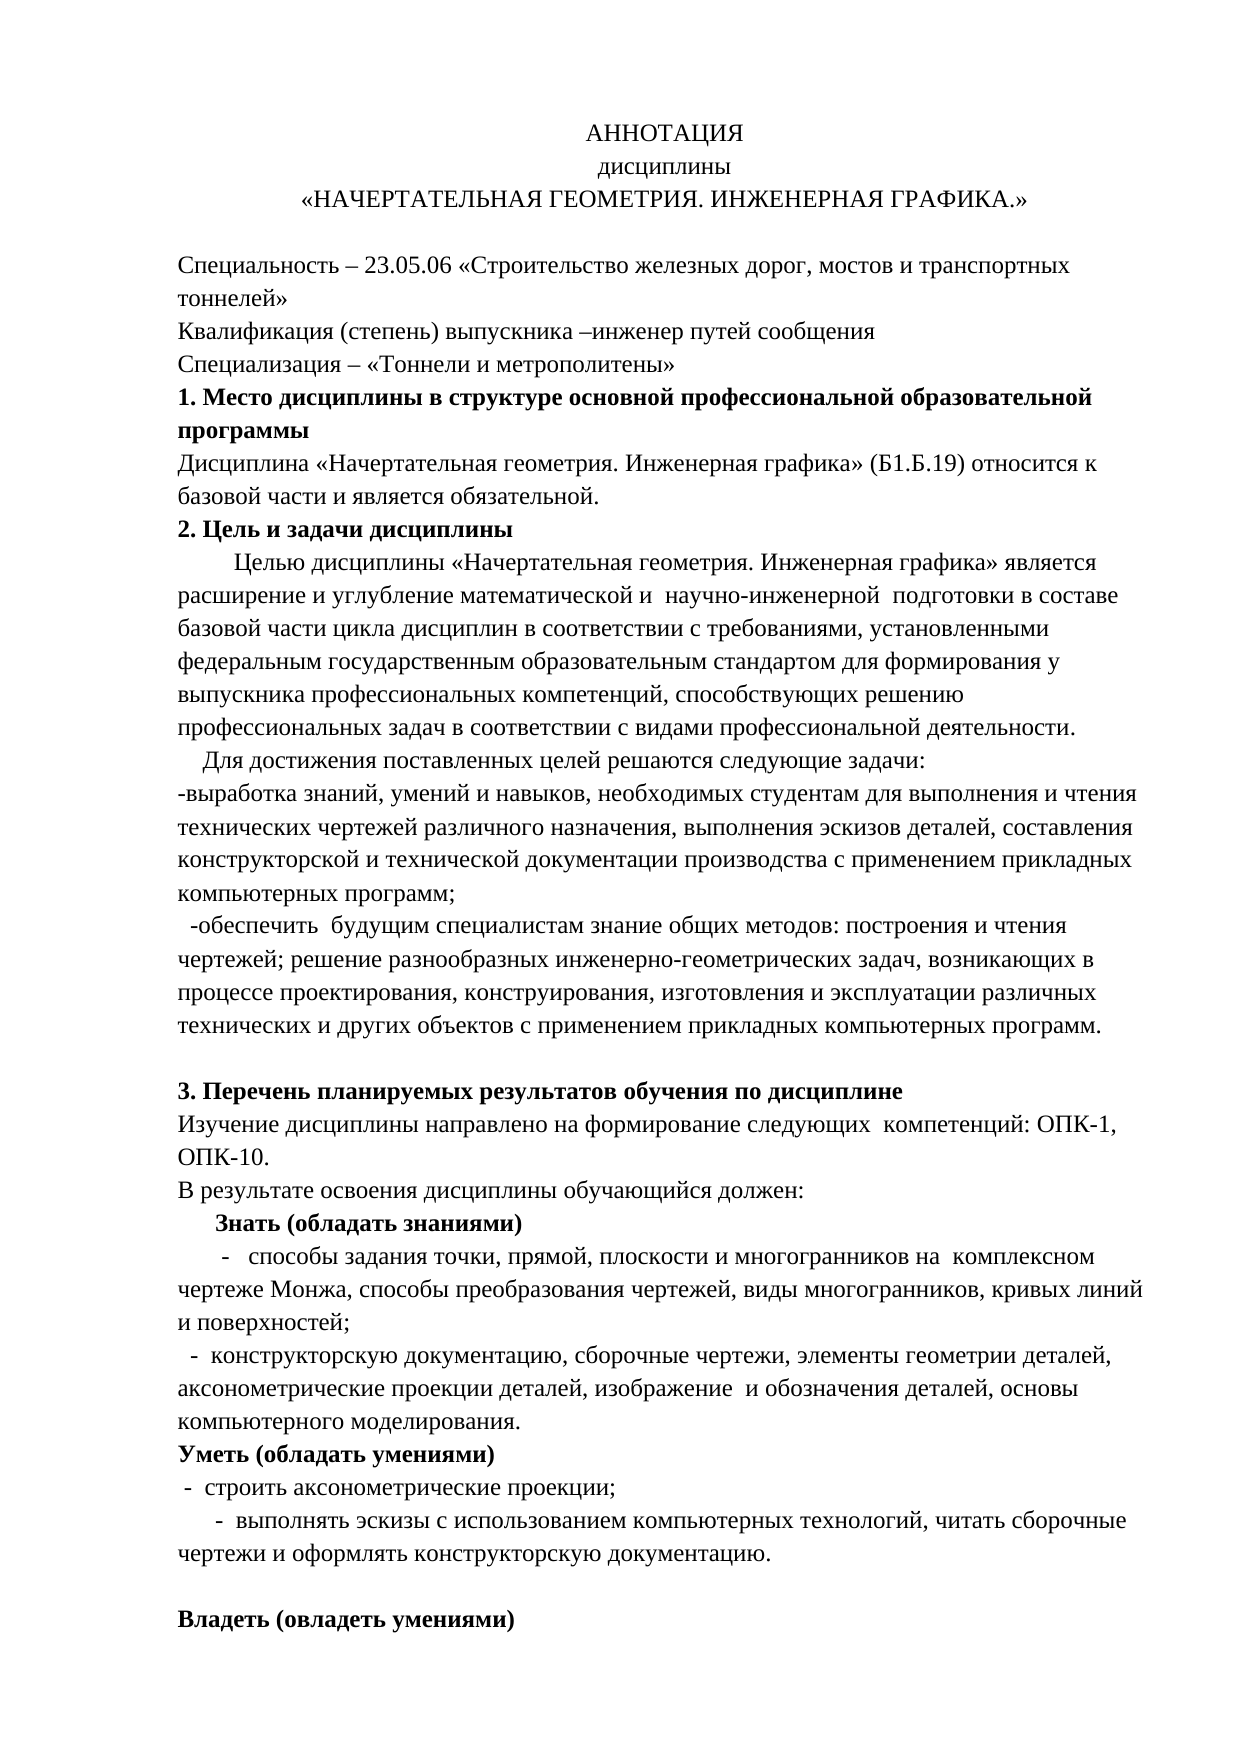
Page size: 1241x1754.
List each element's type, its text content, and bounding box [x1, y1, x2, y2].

text - конструкторскую документацию, сборочные чертежи, элементы геометрии деталей, аксонометрические проекции деталей, изображение и обозначения деталей, основы компьютерного моделирования. [177, 1340, 1152, 1435]
text Изучение дисциплины направлено на формирование следующих компетенций: ОПК-1, ОПК-10. [177, 1109, 1152, 1171]
text -выработка знаний, умений и навыков, необходимых студентам для выполнения и чтения технических чертежей различного назначения, выполнения эскизов деталей, составления конструкторской и технической документации производства с применением прикладных компьютерных программ; [177, 778, 1152, 906]
text -обеспечить будущим специалистам знание общих методов: построения и чтения чертежей; решение разнообразных инженерно-геометрических задач, возникающих в процессе проектирования, конструирования, изготовления и эксплуатации различных технических и других объектов с применением прикладных компьютерных программ. [177, 911, 1152, 1038]
text АННОТАЦИЯ [177, 118, 1152, 147]
text В результате освоения дисциплины обучающийся должен: [177, 1175, 1152, 1203]
text Для достижения поставленных целей решаются следующие задачи: [177, 746, 1152, 774]
text Уметь (обладать умениями) [177, 1439, 1152, 1468]
text 1. Место дисциплины в структуре основной профессиональной образовательной программы [177, 382, 1152, 444]
text Специализация – «Тоннели и метрополитены» [177, 349, 1152, 378]
text Дисциплина «Начертательная геометрия. Инженерная графика» (Б1.Б.19) относится к базовой части и является обязательной. [177, 448, 1152, 510]
text Владеть (овладеть умениями) [177, 1604, 1152, 1633]
text - способы задания точки, прямой, плоскости и многогранников на комплексном чертеже Монжа, способы преобразования чертежей, виды многогранников, кривых линий и поверхностей; [177, 1241, 1152, 1336]
text дисциплины [177, 151, 1152, 180]
text «НАЧЕРТАТЕЛЬНАЯ ГЕОМЕТРИЯ. ИНЖЕНЕРНАЯ ГРАФИКА.» [177, 184, 1152, 213]
text - выполнять эскизы с использованием компьютерных технологий, читать сборочные чертежи и оформлять конструкторскую документацию. [177, 1505, 1152, 1567]
text Квалификация (степень) выпускника –инженер путей сообщения [177, 316, 1152, 345]
text - строить аксонометрические проекции; [177, 1472, 1152, 1501]
text Специальность – 23.05.06 «Строительство железных дорог, мостов и транспортных тоннелей» [177, 250, 1152, 312]
text Целью дисциплины «Начертательная геометрия. Инженерная графика» является расширение и углубление математической и научно-инженерной подготовки в составе базовой части цикла дисциплин в соответствии с требованиями, установленными федеральным государственным образовательным стандартом для формирования у выпускника профессиональных компетенций, способствующих решению профессиональных задач в соответствии с видами профессиональной деятельности. [177, 547, 1152, 741]
text Знать (обладать знаниями) [177, 1208, 1152, 1237]
text 2. Цель и задачи дисциплины [177, 514, 1152, 543]
text 3. Перечень планируемых результатов обучения по дисциплине [177, 1076, 1152, 1104]
